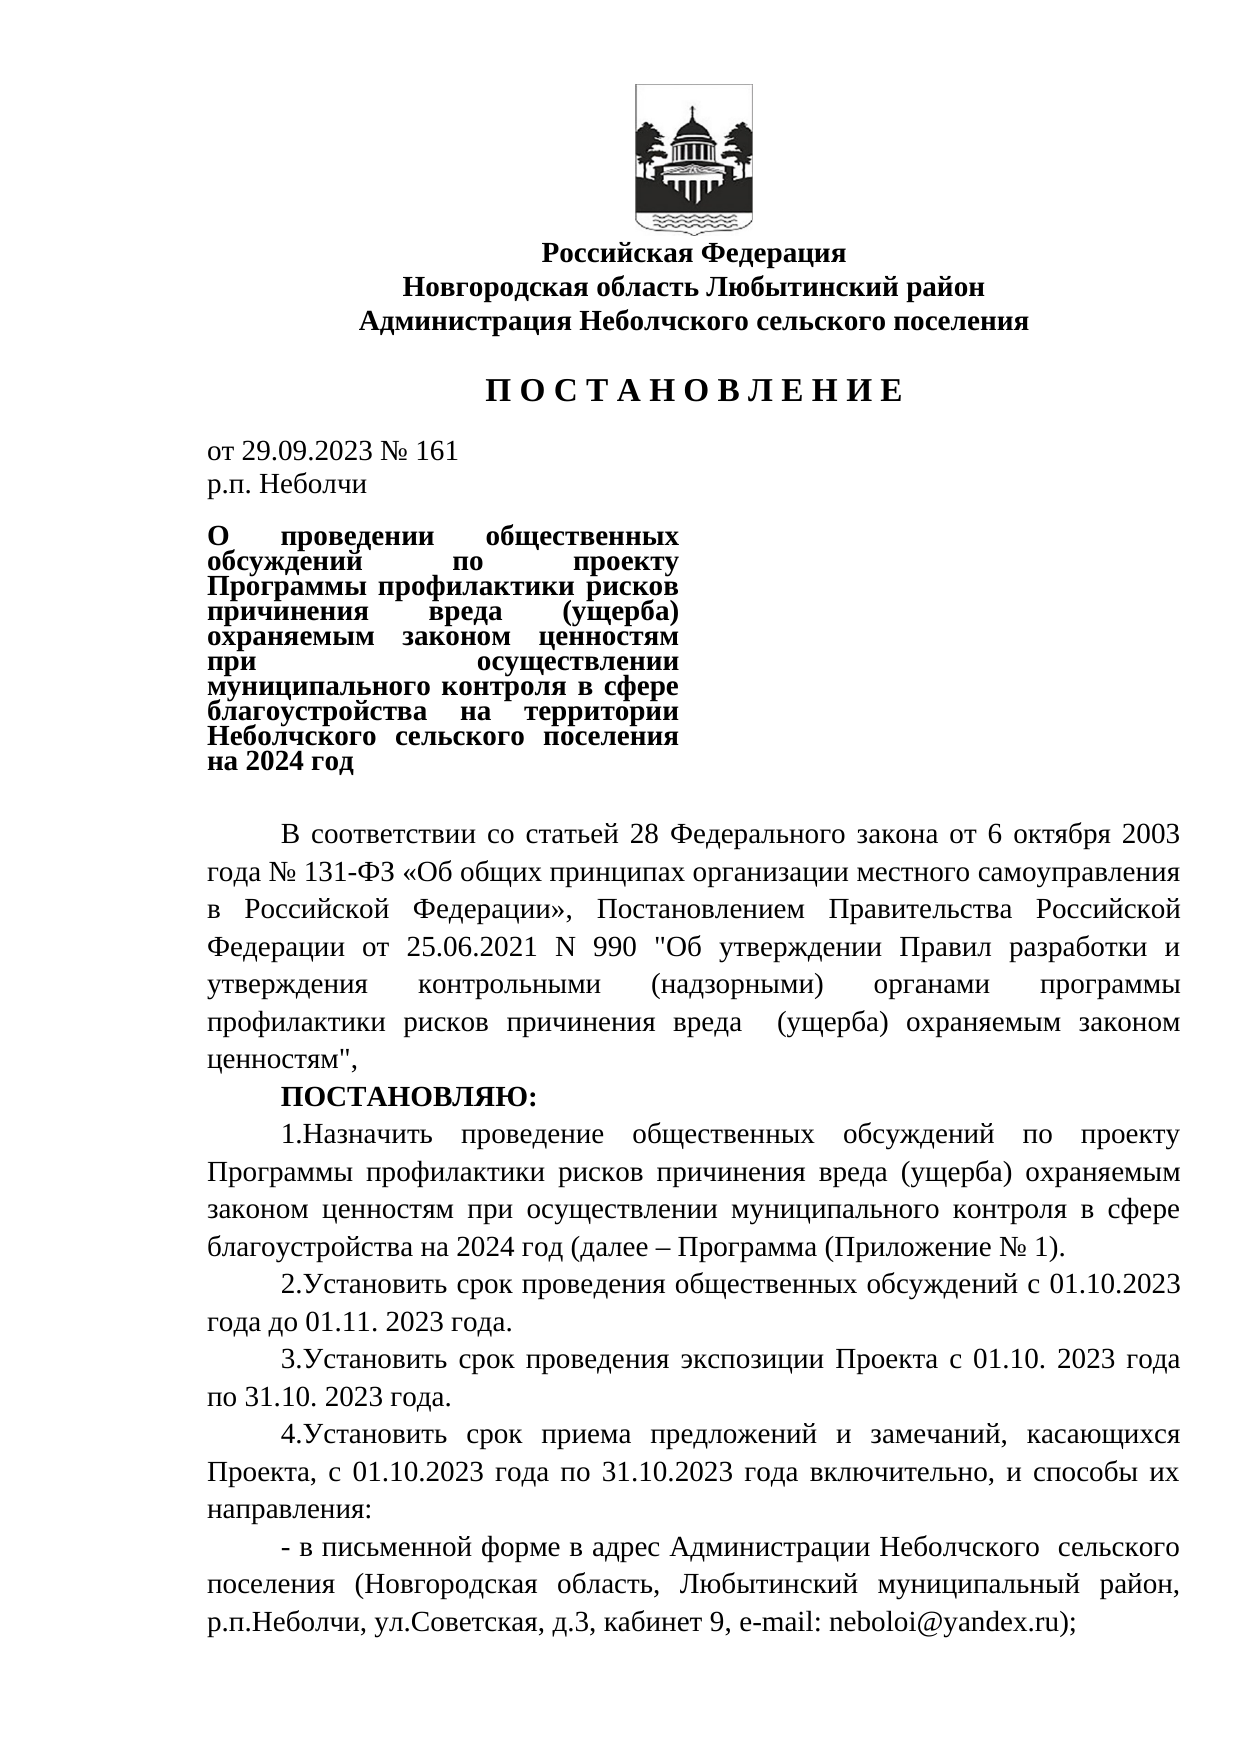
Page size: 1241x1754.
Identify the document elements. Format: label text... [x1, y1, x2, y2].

text Российская Федерация [207, 236, 1181, 269]
picture [635, 84, 753, 236]
text от 29.09.2023 № 161 [207, 433, 1181, 467]
text 2.Установить срок проведения общественных обсуждений с 01.10.2023 года до 01.11. 2023 года. [207, 1263, 1181, 1338]
text р.п. Неболчи [207, 467, 1181, 500]
text П О С Т А Н О В Л Е Н И Е [207, 370, 1181, 408]
text О проведении общественных обсуждений по проекту Программы профилактики рисков причинения вреда (ущерба) охраняемым законом ценностям при осуществлении муниципального контроля в сфере благоустройства на территории Неболчского сельского поселения на 2024 год [207, 525, 679, 775]
text 1.Назначить проведение общественных обсуждений по проекту Программы профилактики рисков причинения вреда (ущерба) охраняемым законом ценностям при осуществлении муниципального контроля в сфере благоустройства на 2024 год (далее – Программа (Приложение № 1). [207, 1113, 1181, 1263]
text Администрация Неболчского сельского поселения [207, 303, 1181, 336]
text - в письменной форме в адрес Администрации Неболчского сельского поселения (Новгородская область, Любытинский муниципальный район, р.п.Неболчи, ул.Советская, д.3, кабинет 9, e-mail: neboloi@yandex.ru); [207, 1525, 1181, 1638]
text 3.Установить срок проведения экспозиции Проекта с 01.10. 2023 года по 31.10. 2023 года. [207, 1338, 1181, 1413]
text 4.Установить срок приема предложений и замечаний, касающихся Проекта, с 01.10.2023 года по 31.10.2023 года включительно, и способы их направления: [207, 1413, 1181, 1525]
text В соответствии со статьей 28 Федерального закона от 6 октября 2003 года № 131-ФЗ «Об общих принципах организации местного самоуправления в Российской Федерации», Постановлением Правительства Российской Федерации от 25.06.2021 N 990 "Об утверждении Правил разработки и утверждения контрольными (надзорными) органами программы профилактики рисков причинения вреда (ущерба) охраняемым законом ценностям", [207, 813, 1181, 1075]
text ПОСТАНОВЛЯЮ: [207, 1075, 1181, 1113]
text Новгородская область Любытинский район [207, 269, 1181, 303]
